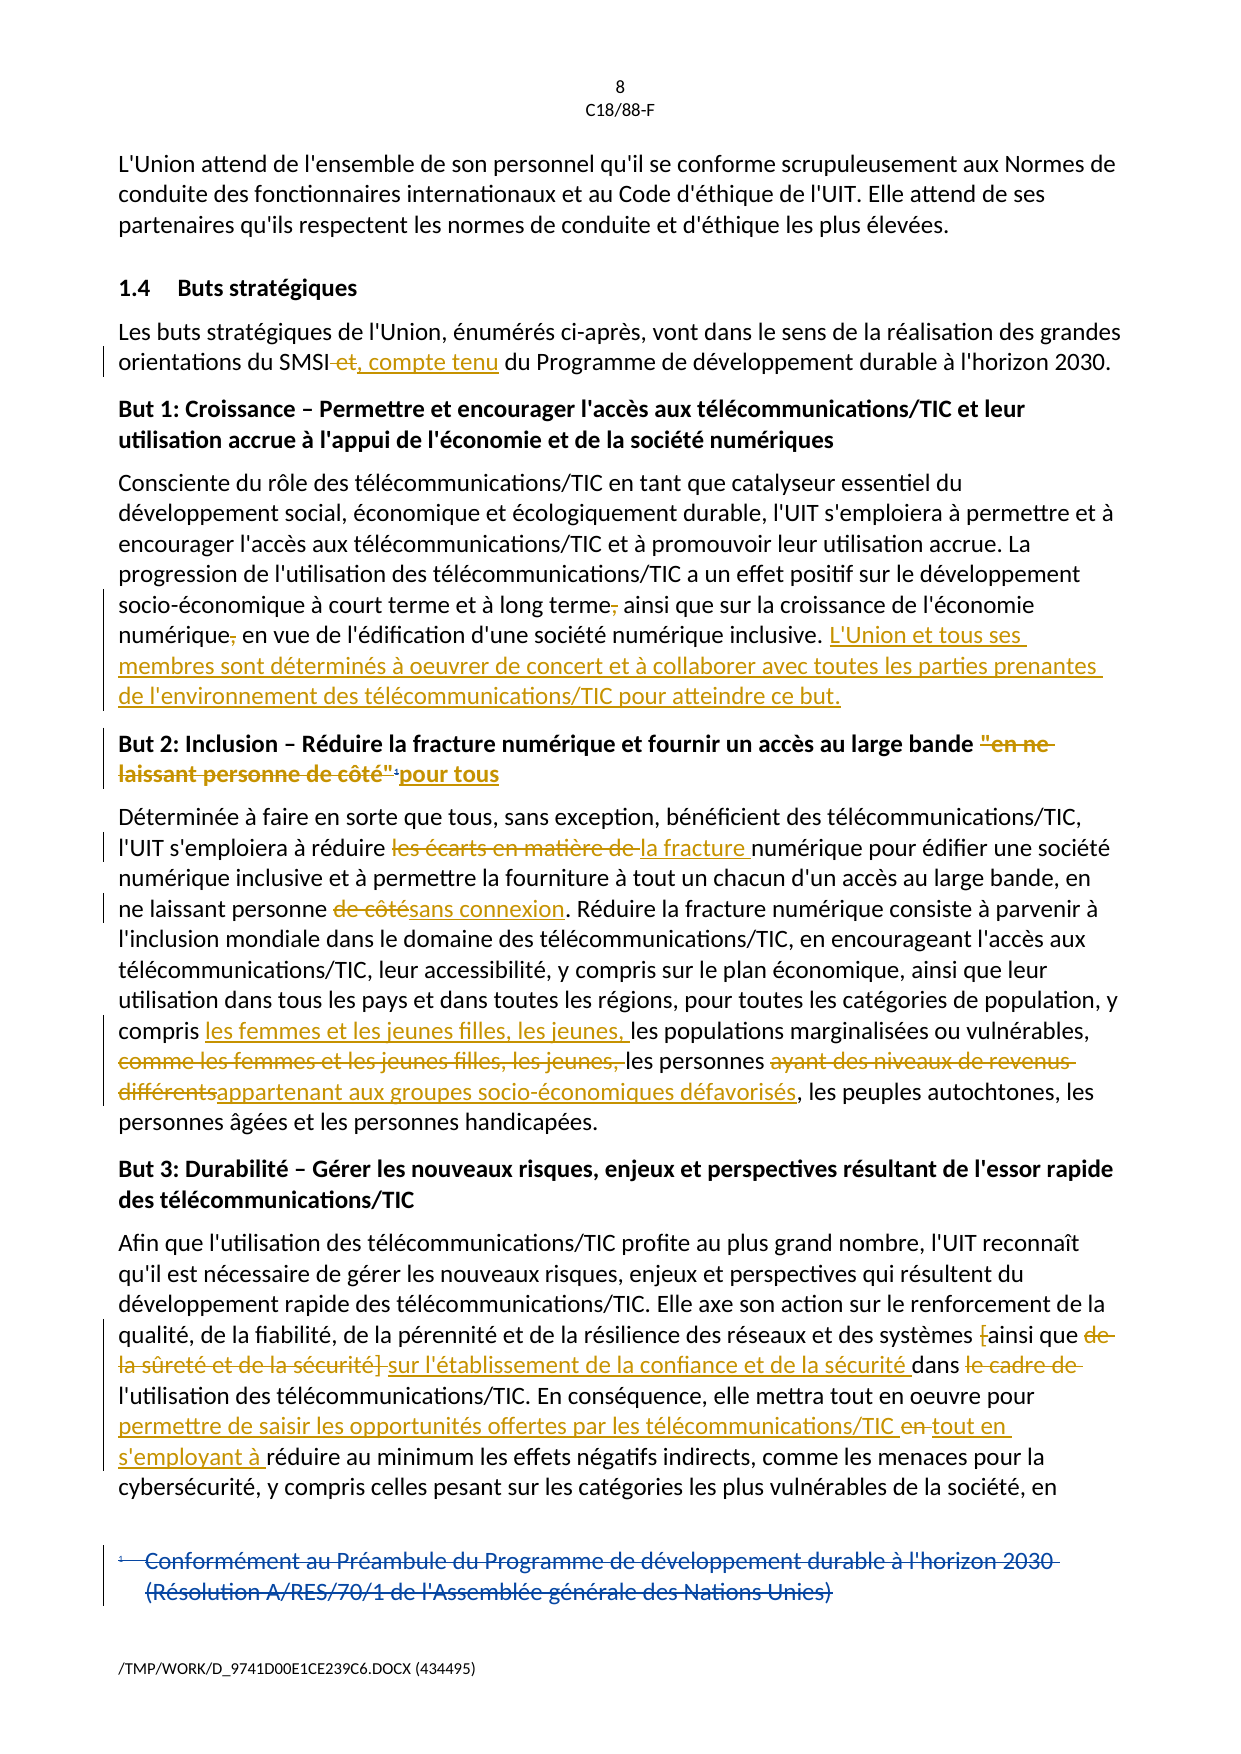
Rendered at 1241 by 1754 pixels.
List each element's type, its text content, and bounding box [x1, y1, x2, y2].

text L'Union attend de l'ensemble de son personnel qu'il se conforme scrupuleusement aux Normes de conduite des fonctionnaires internationaux et au Code d'éthique de l'UIT. Elle attend de ses partenaires qu'ils respectent les normes de conduite et d'éthique les plus élevées. [118, 148, 1122, 239]
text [118, 1227, 1122, 1502]
subtitle But 3: Durabilité – Gérer les nouveaux risques, enjeux et perspectives résultant de l'essor rapide des télécommunications/TIC [118, 1154, 1122, 1215]
text Les buts stratégiques de l'Union, énumérés ci-après, vont dans le sens de la réalisation des grandes orientations du SMSI du Programme de développement durable à l'horizon 2030. [118, 316, 1122, 377]
subtitle 1.4 Buts stratégiques [118, 273, 1122, 303]
subtitle But 1: Croissance – Permettre et encourager l'accès aux télécommunications/TIC et leur utilisation accrue à l'appui de l'économie et de la société numériques [118, 393, 1122, 454]
subtitle But 2: Inclusion – Réduire la fracture numérique et fournir un accès au large bande [118, 728, 1122, 789]
text Déterminée à faire en sorte que tous, sans exception, bénéficient des télécommunications/TIC, l'UIT s'emploiera à réduire numérique pour édifier une société numérique inclusive et à permettre la fourniture à tout un chacun d'un accès au large bande, en ne laissant personne . Réduire la fracture numérique consiste à parvenir à l'inclusion mondiale dans le domaine des télécommunications/TIC, en encourageant l'accès aux télécommunications/TIC, leur accessibilité, y compris sur le plan économique, ainsi que leur utilisation dans tous les pays et dans toutes les régions, pour toutes les catégories de population, y compris les populations marginalisées ou vulnérables, les personnes , les peuples autochtones, les personnes âgées et les personnes handicapées. [118, 801, 1122, 1137]
text Consciente du rôle des télécommunications/TIC en tant que catalyseur essentiel du développement social, économique et écologiquement durable, l'UIT s'emploiera à permettre et à encourager l'accès aux télécommunications/TIC et à promouvoir leur utilisation accrue. La progression de l'utilisation des télécommunications/TIC a un effet positif sur le développement socio-économique à court terme et à long terme ainsi que sur la croissance de l'économie numérique en vue de l'édification d'une société numérique inclusive. [118, 467, 1122, 711]
